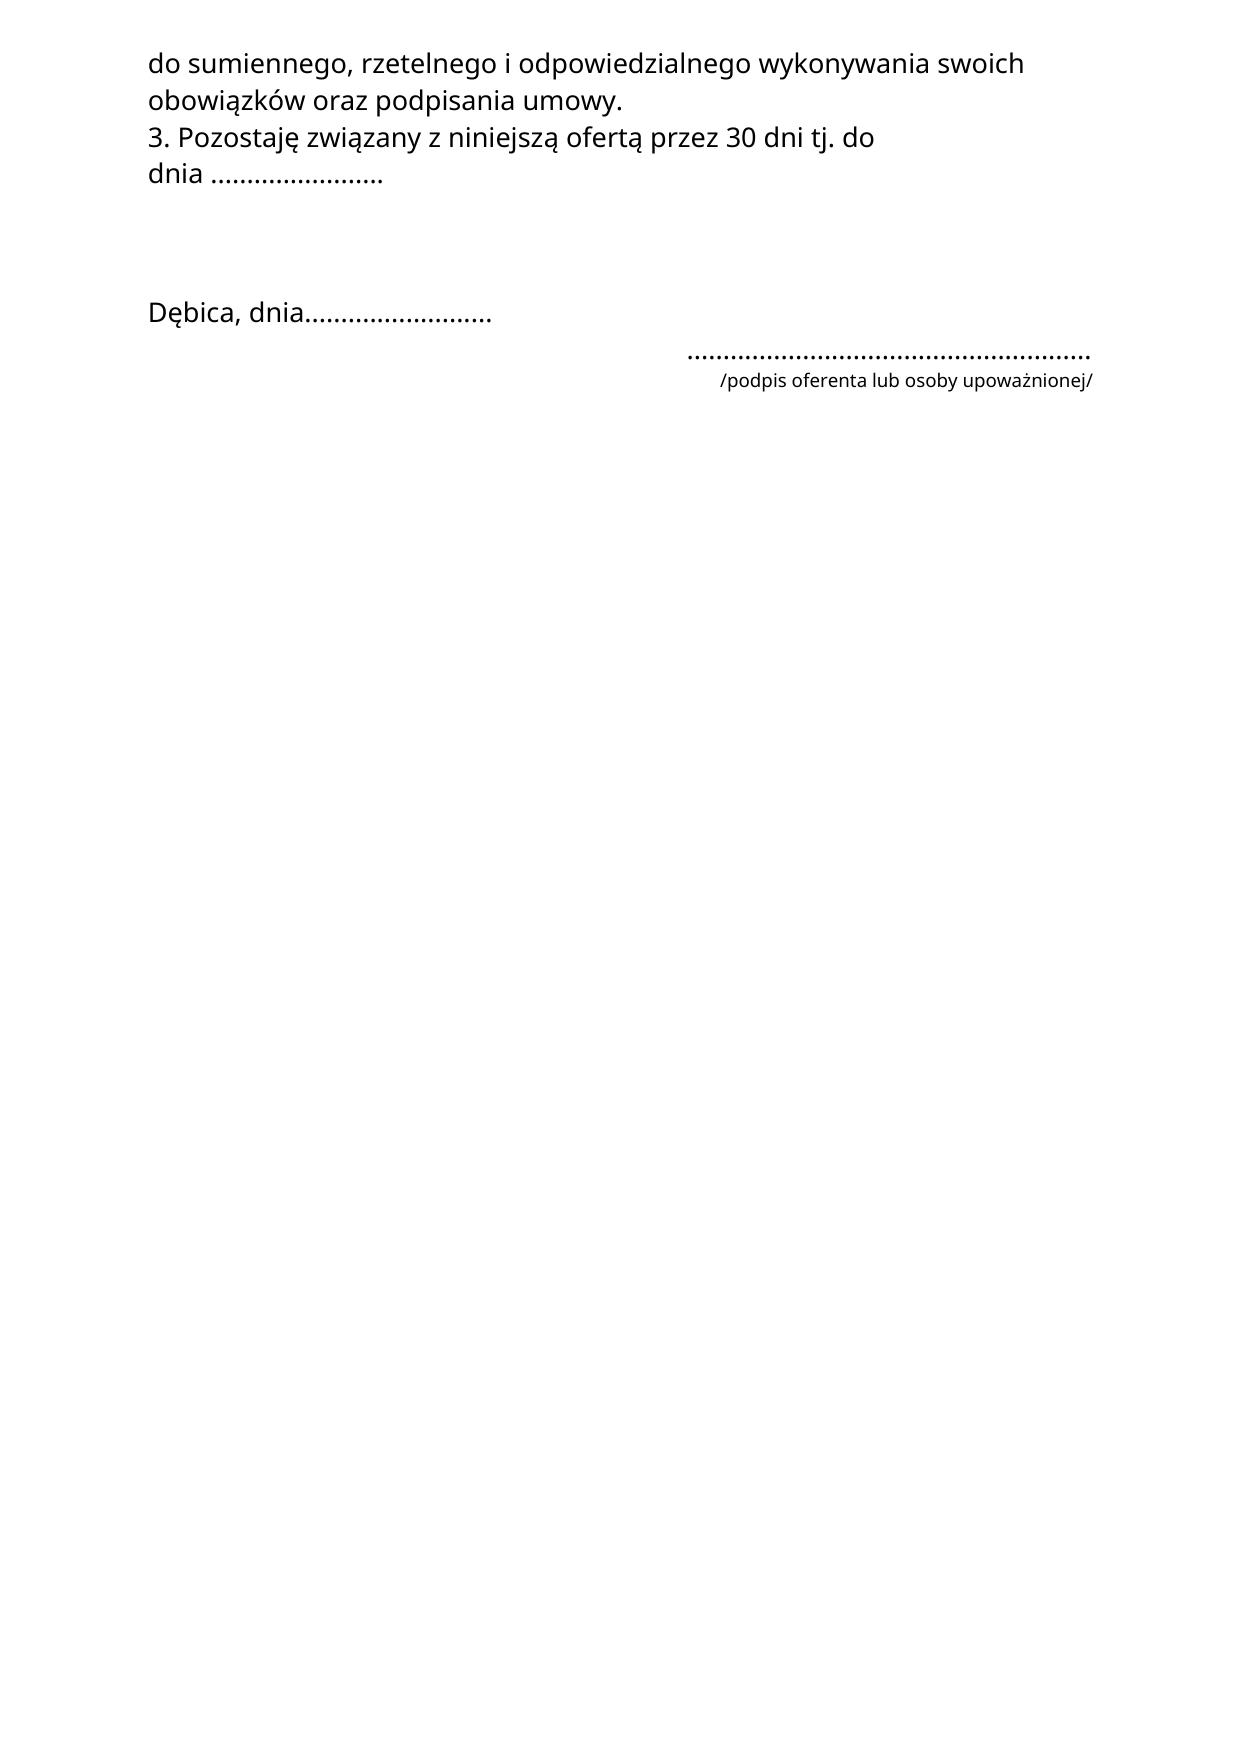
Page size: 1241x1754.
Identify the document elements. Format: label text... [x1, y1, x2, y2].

text /podpis oferenta lub osoby upoważnionej/ [148, 367, 1093, 393]
text Dębica, dnia.......................... [148, 294, 1093, 331]
text ........................................................ [148, 331, 1093, 367]
text do sumiennego, rzetelnego i odpowiedzialnego wykonywania swoich obowiązków oraz podpisania umowy. [148, 44, 1093, 118]
text 3. Pozostaję związany z niniejszą ofertą przez 30 dni tj. do dnia ........................ [148, 118, 1093, 192]
